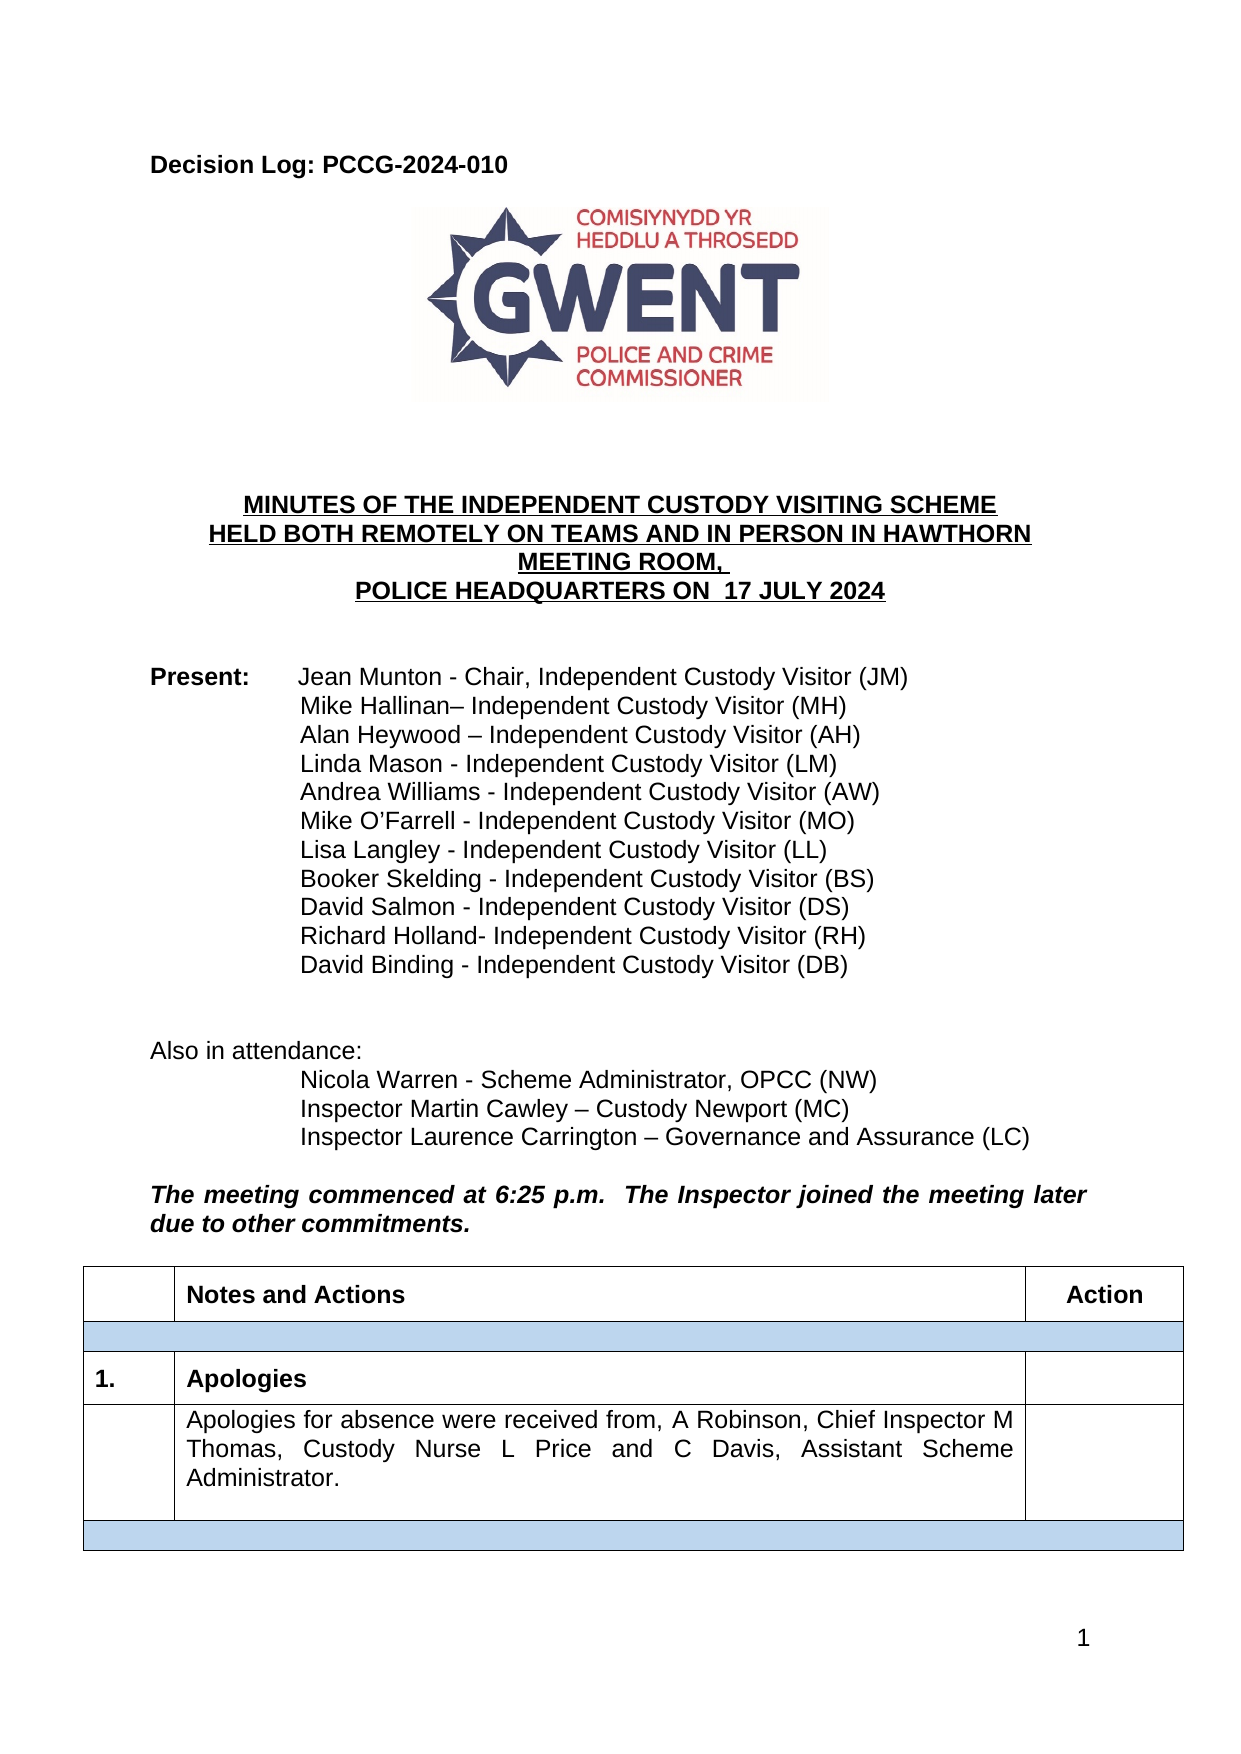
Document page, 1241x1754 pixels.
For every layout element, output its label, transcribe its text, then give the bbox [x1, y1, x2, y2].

table_cell [84, 1405, 174, 1520]
table_cell Apologies [175, 1352, 1025, 1404]
text Mike O’Farrell - Independent Custody Visitor (MO) [300, 806, 1090, 835]
table_cell [84, 1521, 1183, 1550]
text Alan Heywood – Independent Custody Visitor (AH) [300, 720, 1090, 749]
table_cell [1026, 1405, 1183, 1520]
table_header Notes and Actions [175, 1267, 1025, 1321]
text Nicola Warren - Scheme Administrator, OPCC (NW) [150, 1065, 1090, 1094]
text POLICE HEADQUARTERS ON 17 JULY 2024 [150, 576, 1090, 605]
text Decision Log: PCCG-2024-010 [150, 150, 1090, 179]
picture [411, 207, 829, 402]
table_cell 1. [84, 1352, 174, 1404]
text Also in attendance: [150, 1036, 1090, 1065]
table_cell [1026, 1352, 1183, 1404]
text Inspector Laurence Carrington – Governance and Assurance (LC) [150, 1122, 1090, 1151]
text Present: Jean Munton - Chair, Independent Custody Visitor (JM) [150, 662, 1090, 691]
text David Binding - Independent Custody Visitor (DB) [150, 950, 1090, 979]
text The meeting commenced at 6:25 p.m. The Inspector joined the meeting later due to other commitments. [150, 1180, 1090, 1237]
text Andrea Williams - Independent Custody Visitor (AW) [300, 777, 1090, 806]
text David Salmon - Independent Custody Visitor (DS) [300, 892, 1090, 921]
text Booker Skelding - Independent Custody Visitor (BS) [300, 864, 1090, 892]
text Inspector Martin Cawley – Custody Newport (MC) [150, 1094, 1090, 1122]
text Linda Mason - Independent Custody Visitor (LM) [300, 749, 1090, 777]
text MINUTES OF THE INDEPENDENT CUSTODY VISITING SCHEME [150, 490, 1090, 519]
text HELD BOTH REMOTELY ON TEAMS AND IN PERSON IN HAWTHORN MEETING ROOM, [150, 519, 1090, 576]
text Richard Holland- Independent Custody Visitor (RH) [300, 921, 1090, 950]
table_cell Apologies for absence were received from, A Robinson, Chief Inspector M Thomas, Custody Nurse L Price and C Davis, Assistant Scheme Administrator. [175, 1405, 1025, 1520]
table_header [84, 1267, 174, 1321]
text Mike Hallinan– Independent Custody Visitor (MH) [300, 691, 1090, 720]
table_header Action [1026, 1267, 1183, 1321]
text Lisa Langley - Independent Custody Visitor (LL) [300, 835, 1090, 864]
table_cell [84, 1322, 1183, 1351]
